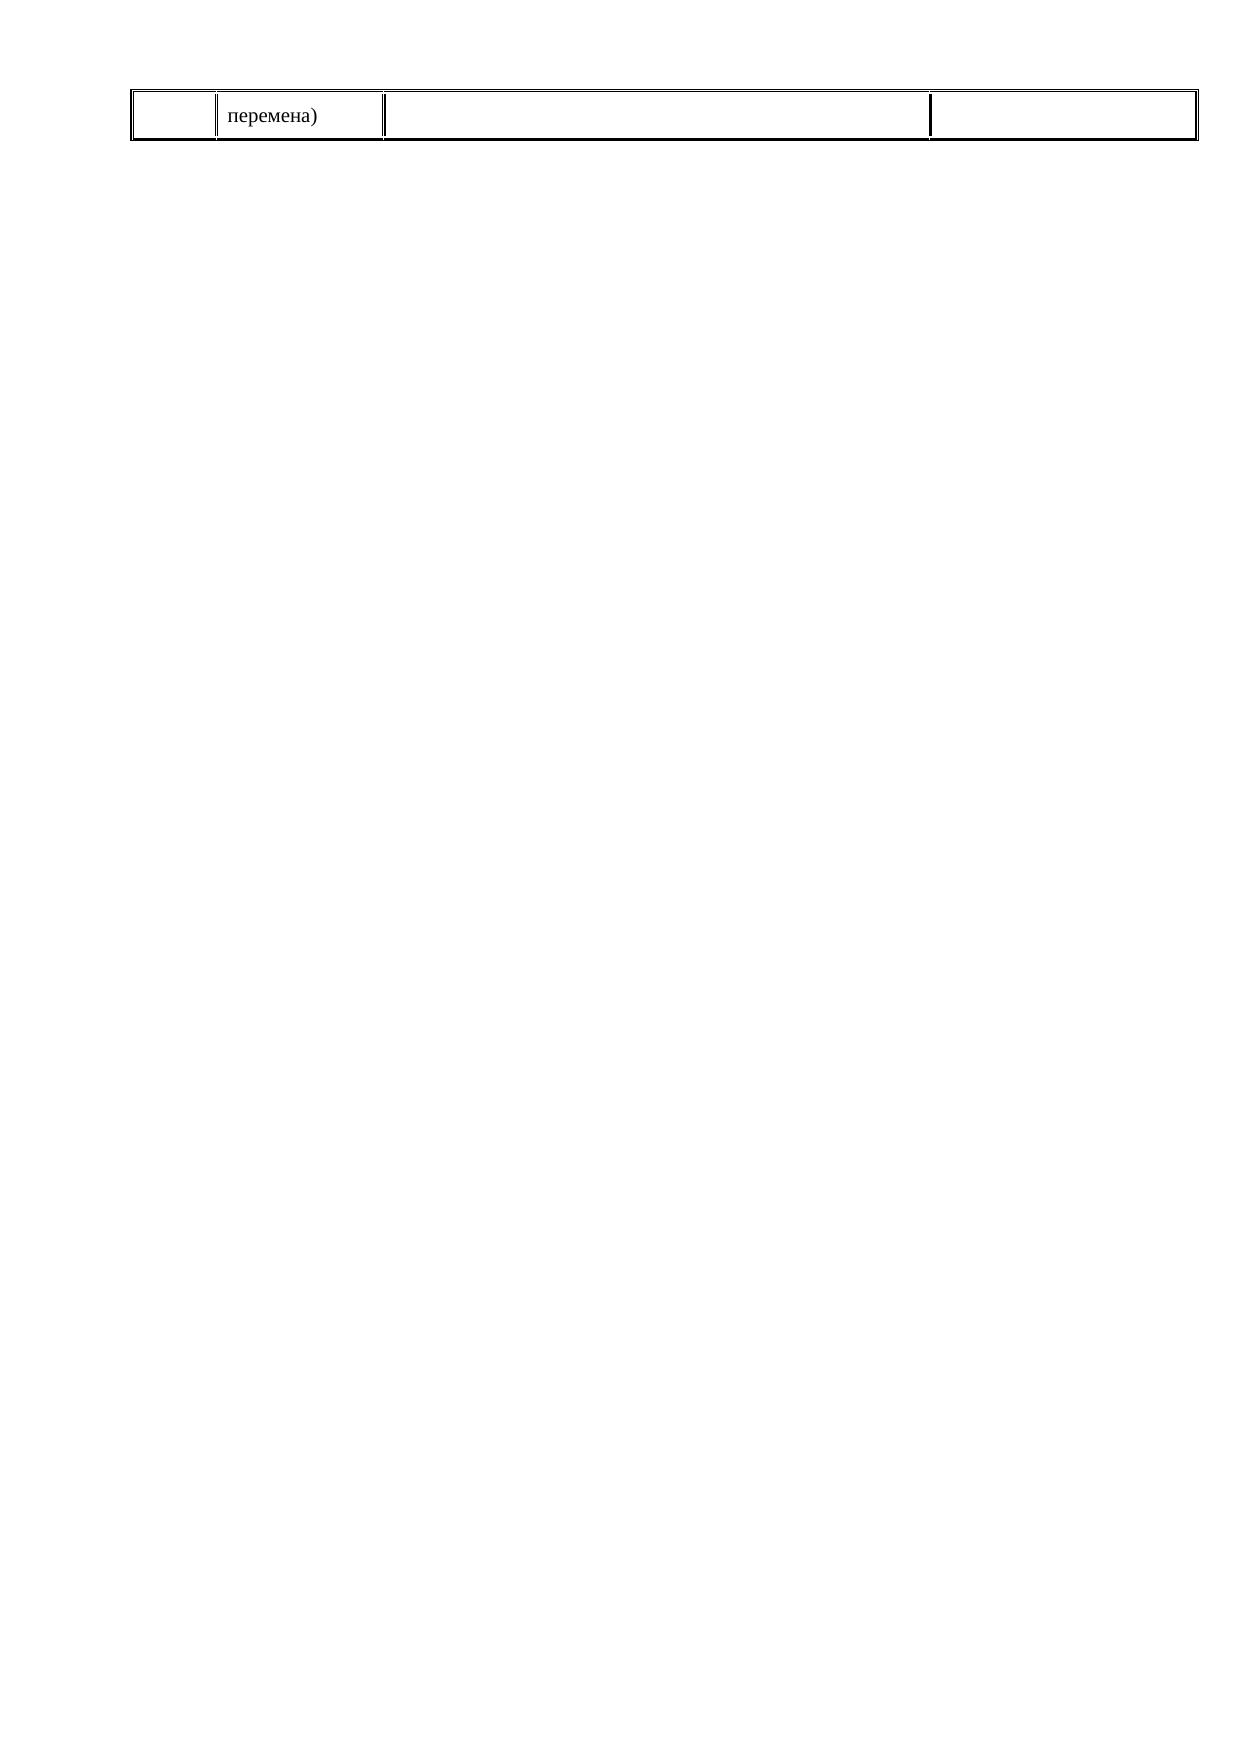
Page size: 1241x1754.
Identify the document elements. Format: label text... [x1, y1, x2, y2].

table_cell Петухова Е.В. [930, 92, 1195, 138]
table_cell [217, 90, 384, 138]
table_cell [384, 90, 930, 138]
table_cell [134, 92, 217, 138]
